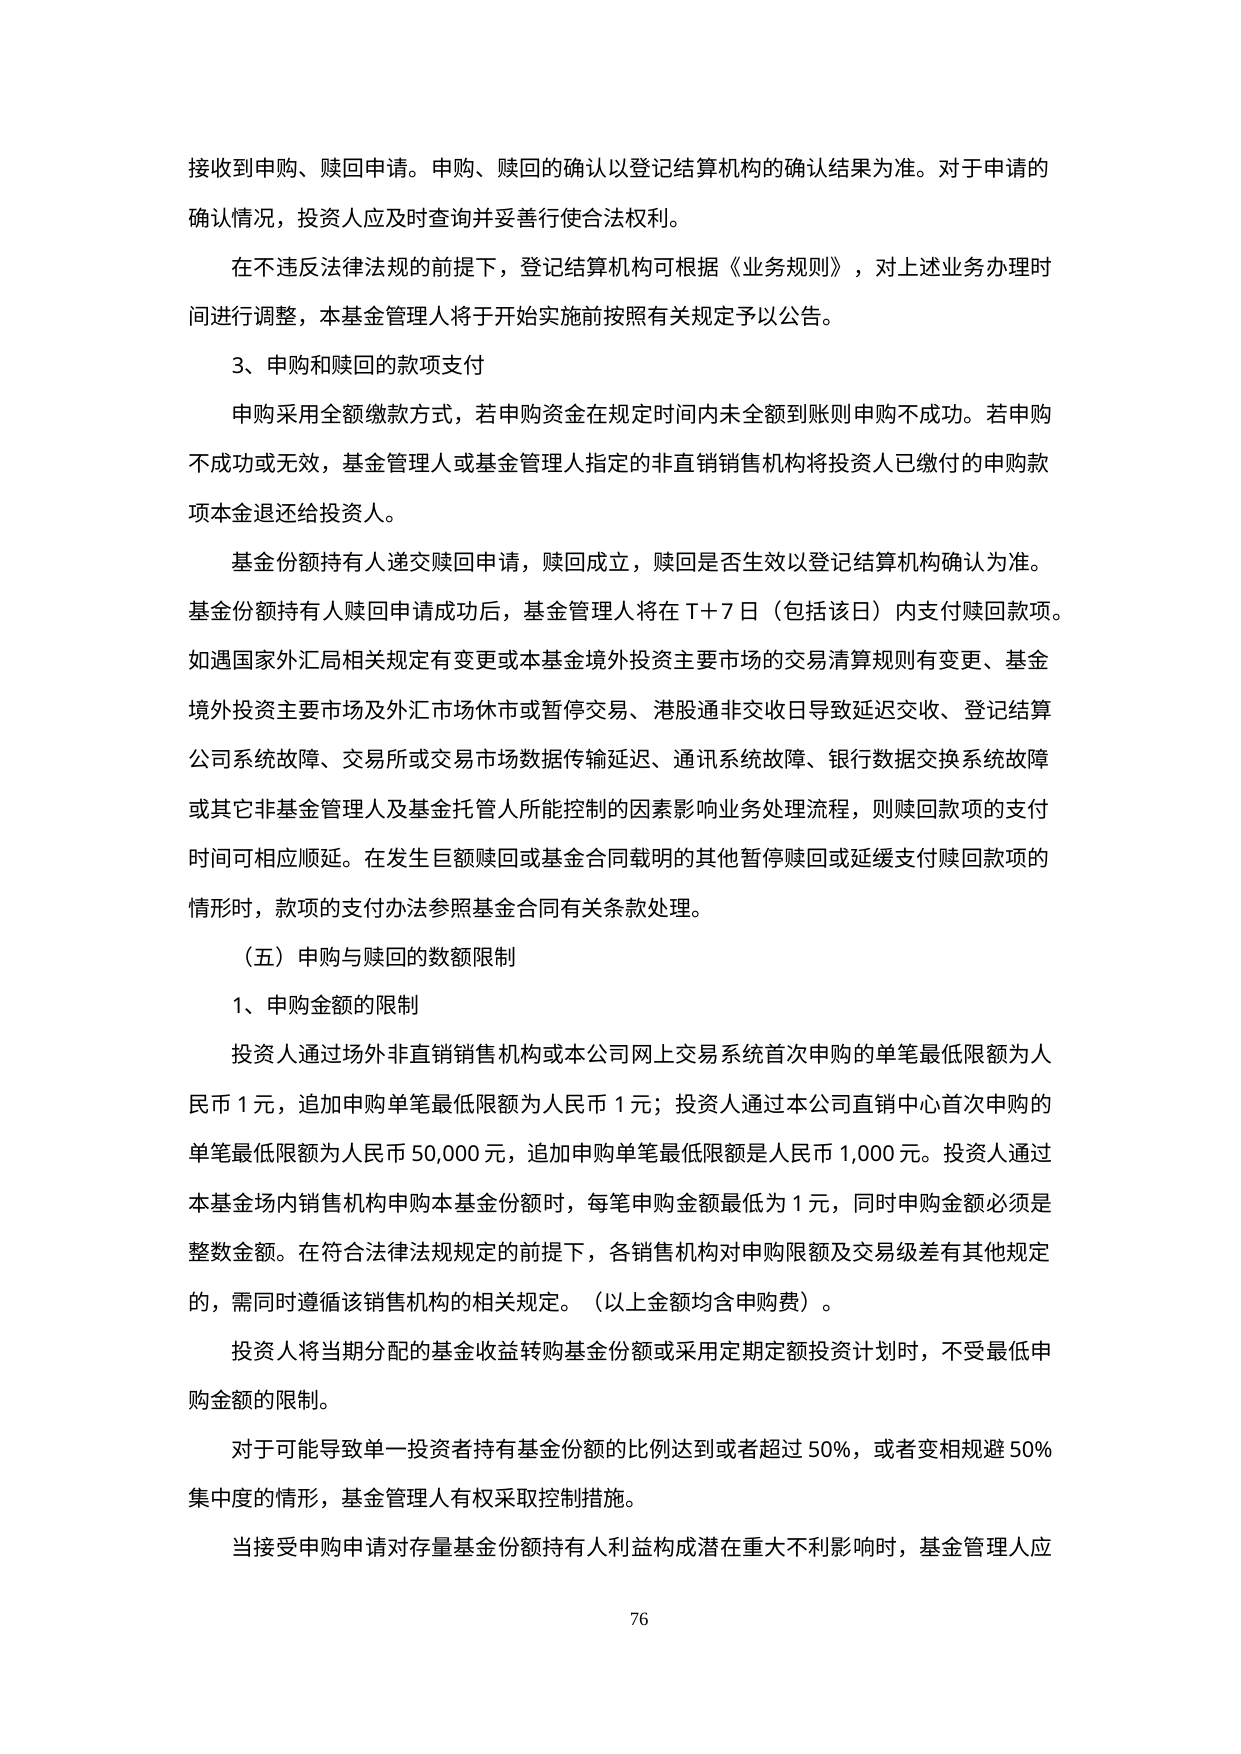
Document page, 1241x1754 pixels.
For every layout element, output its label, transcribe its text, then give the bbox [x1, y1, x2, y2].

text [188, 151, 1052, 233]
text 投资人将当期分配的基金收益转购基金份额或采用定期定额投资计划时，不受最低申购金额的限制。 [188, 1333, 1052, 1416]
text （五）申购与赎回的数额限制 [188, 939, 1052, 972]
text 在不违反法律法规的前提下，登记结算机构可根据《业务规则》，对上述业务办理时间进行调整，本基金管理人将于开始实施前按照有关规定予以公告。 [188, 249, 1052, 331]
text 基金份额持有人递交赎回申请，赎回成立，赎回是否生效以登记结算机构确认为准。基金份额持有人赎回申请成功后，基金管理人将在T＋7日（包括该日）内支付赎回款项。如遇国家外汇局相关规定有变更或本基金境外投资主要市场的交易清算规则有变更、基金境外投资主要市场及外汇市场休市或暂停交易、港股通非交收日导致延迟交收、登记结算公司系统故障、交易所或交易市场数据传输延迟、通讯系统故障、银行数据交换系统故障或其它非基金管理人及基金托管人所能控制的因素影响业务处理流程，则赎回款项的支付时间可相应顺延。在发生巨额赎回或基金合同载明的其他暂停赎回或延缓支付赎回款项的情形时，款项的支付办法参照基金合同有关条款处理。 [188, 544, 1052, 923]
text 3、申购和赎回的款项支付 [188, 347, 1052, 380]
text 申购采用全额缴款方式，若申购资金在规定时间内未全额到账则申购不成功。若申购不成功或无效，基金管理人或基金管理人指定的非直销销售机构将投资人已缴付的申购款项本金退还给投资人。 [188, 396, 1052, 528]
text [188, 1530, 1052, 1563]
text 对于可能导致单一投资者持有基金份额的比例达到或者超过50%，或者变相规避50%集中度的情形，基金管理人有权采取控制措施。 [188, 1431, 1052, 1514]
text 1、申购金额的限制 [188, 988, 1052, 1021]
text 投资人通过场外非直销销售机构或本公司网上交易系统首次申购的单笔最低限额为人民币1元，追加申购单笔最低限额为人民币1元；投资人通过本公司直销中心首次申购的单笔最低限额为人民币50,000元，追加申购单笔最低限额是人民币1,000元。投资人通过本基金场内销售机构申购本基金份额时，每笔申购金额最低为1元，同时申购金额必须是整数金额。在符合法律法规规定的前提下，各销售机构对申购限额及交易级差有其他规定的，需同时遵循该销售机构的相关规定。（以上金额均含申购费）。 [188, 1037, 1052, 1317]
